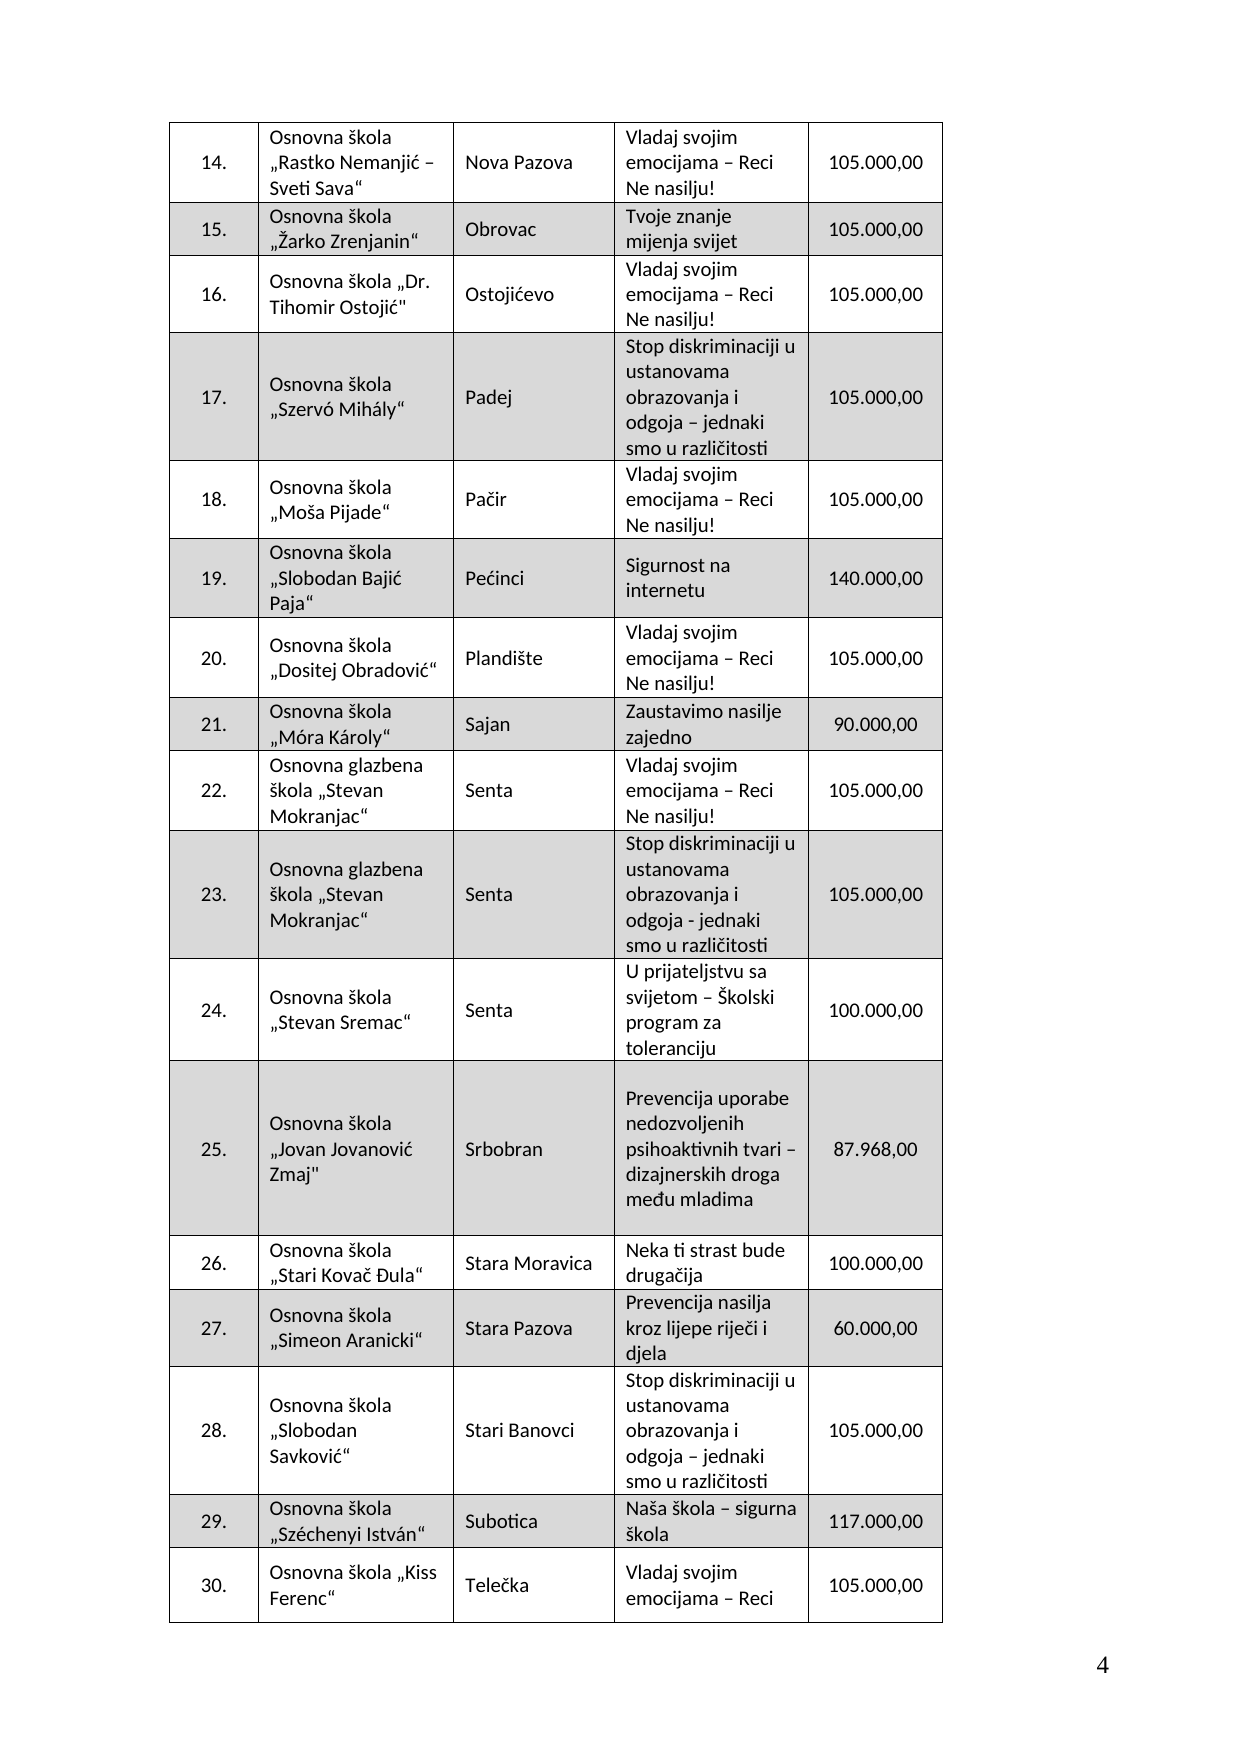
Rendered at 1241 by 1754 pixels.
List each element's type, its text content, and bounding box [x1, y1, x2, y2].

table_cell Osnovna škola „Stari Kovač Đula“ [259, 1236, 453, 1288]
table_cell Tvoje znanje mijenja svijet [615, 203, 808, 255]
table_cell Prevencija nasilja kroz lijepe riječi i djela [615, 1290, 808, 1366]
table_cell Osnovna škola „Stevan Sremac“ [259, 959, 453, 1060]
table_cell Vladaj svojim emocijama – Reci Ne nasilju! [615, 751, 808, 829]
table_cell 19. [170, 539, 258, 617]
table_cell 24. [170, 959, 258, 1060]
table_cell 16. [170, 256, 258, 332]
table_cell Prevencija uporabe nedozvoljenih psihoaktivnih tvari – dizajnerskih droga među mladima [615, 1061, 808, 1235]
table_cell 105.000,00 [809, 123, 942, 202]
table_cell 26. [170, 1236, 258, 1288]
table_cell 140.000,00 [809, 539, 942, 617]
table_cell 25. [170, 1061, 258, 1235]
table_cell 20. [170, 618, 258, 697]
table_cell Padej [454, 333, 614, 460]
table_cell Nova Pazova [454, 123, 614, 202]
table_cell 28. [170, 1367, 258, 1494]
table_cell 60.000,00 [809, 1290, 942, 1366]
table_cell Naša škola – sigurna škola [615, 1495, 808, 1547]
table_cell Senta [454, 959, 614, 1060]
table_cell 23. [170, 831, 258, 958]
table_cell Vladaj svojim emocijama – Reci Ne nasilju! [615, 461, 808, 537]
table_cell Osnovna škola „Moša Pijade“ [259, 461, 453, 537]
table_cell Obrovac [454, 203, 614, 255]
table_cell 87.968,00 [809, 1061, 942, 1235]
table_cell 105.000,00 [809, 256, 942, 332]
table_cell 105.000,00 [809, 831, 942, 958]
table_cell 100.000,00 [809, 1236, 942, 1288]
table_cell 105.000,00 [809, 203, 942, 255]
table_cell 15. [170, 203, 258, 255]
table_cell Osnovna škola „Szervó Mihály“ [259, 333, 453, 460]
table_cell Senta [454, 831, 614, 958]
table_cell U prijateljstvu sa svijetom – Školski program za toleranciju [615, 959, 808, 1060]
table_cell 29. [170, 1495, 258, 1547]
table_cell Vladaj svojim emocijama – Reci Ne nasilju! [615, 123, 808, 202]
table_cell Plandište [454, 618, 614, 697]
table_cell Stop diskriminaciji u ustanovama obrazovanja i odgoja - jednaki smo u različitosti [615, 831, 808, 958]
table_cell Ostojićevo [454, 256, 614, 332]
table_cell Srbobran [454, 1061, 614, 1235]
table_cell Osnovna glazbena škola „Stevan Mokranjac“ [259, 831, 453, 958]
table_cell 105.000,00 [809, 461, 942, 537]
table_cell Telečka [454, 1548, 614, 1622]
table_cell 18. [170, 461, 258, 537]
table_cell Osnovna glazbena škola „Stevan Mokranjac“ [259, 751, 453, 829]
table_cell Osnovna škola „Jovan Jovanović Zmaj" [259, 1061, 453, 1235]
table_cell Neka ti strast bude drugačija [615, 1236, 808, 1288]
table_cell Osnovna škola „Žarko Zrenjanin“ [259, 203, 453, 255]
table_cell Sajan [454, 698, 614, 750]
table_cell Vladaj svojim emocijama – Reci Ne nasilju! [615, 618, 808, 697]
table_cell Stara Pazova [454, 1290, 614, 1366]
table_cell Senta [454, 751, 614, 829]
table_cell 105.000,00 [809, 618, 942, 697]
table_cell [615, 1548, 808, 1622]
table_cell 100.000,00 [809, 959, 942, 1060]
table_cell 21. [170, 698, 258, 750]
table_cell 17. [170, 333, 258, 460]
table_cell Sigurnost na internetu [615, 539, 808, 617]
table_cell Pećinci [454, 539, 614, 617]
table_cell Pačir [454, 461, 614, 537]
table_cell 105.000,00 [809, 1367, 942, 1494]
table_cell Subotica [454, 1495, 614, 1547]
table_cell 105.000,00 [809, 333, 942, 460]
table_cell 105.000,00 [809, 751, 942, 829]
table_cell 105.000,00 [809, 1548, 942, 1622]
table_cell Zaustavimo nasilje zajedno [615, 698, 808, 750]
table_cell 14. [170, 123, 258, 202]
table_cell Osnovna škola „Széchenyi István“ [259, 1495, 453, 1547]
table_cell Osnovna škola „Slobodan Savković“ [259, 1367, 453, 1494]
table_cell Stara Moravica [454, 1236, 614, 1288]
table_cell Stop diskriminaciji u ustanovama obrazovanja i odgoja – jednaki smo u različitosti [615, 333, 808, 460]
table_cell 22. [170, 751, 258, 829]
table_cell Stop diskriminaciji u ustanovama obrazovanja i odgoja – jednaki smo u različitosti [615, 1367, 808, 1494]
table_cell Osnovna škola „Móra Károly“ [259, 698, 453, 750]
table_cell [259, 1548, 453, 1622]
table_cell Osnovna škola „Dositej Obradović“ [259, 618, 453, 697]
table_cell Osnovna škola „Dr. Tihomir Ostojić" [259, 256, 453, 332]
table_cell Osnovna škola „Slobodan Bajić Paja“ [259, 539, 453, 617]
table_cell 90.000,00 [809, 698, 942, 750]
table_cell Osnovna škola „Simeon Aranicki“ [259, 1290, 453, 1366]
table_cell 27. [170, 1290, 258, 1366]
table_cell 117.000,00 [809, 1495, 942, 1547]
table_cell Vladaj svojim emocijama – Reci Ne nasilju! [615, 256, 808, 332]
table_cell 30. [170, 1548, 258, 1622]
table_cell Osnovna škola „Rastko Nemanjić – Sveti Sava“ [259, 123, 453, 202]
table_cell Stari Banovci [454, 1367, 614, 1494]
